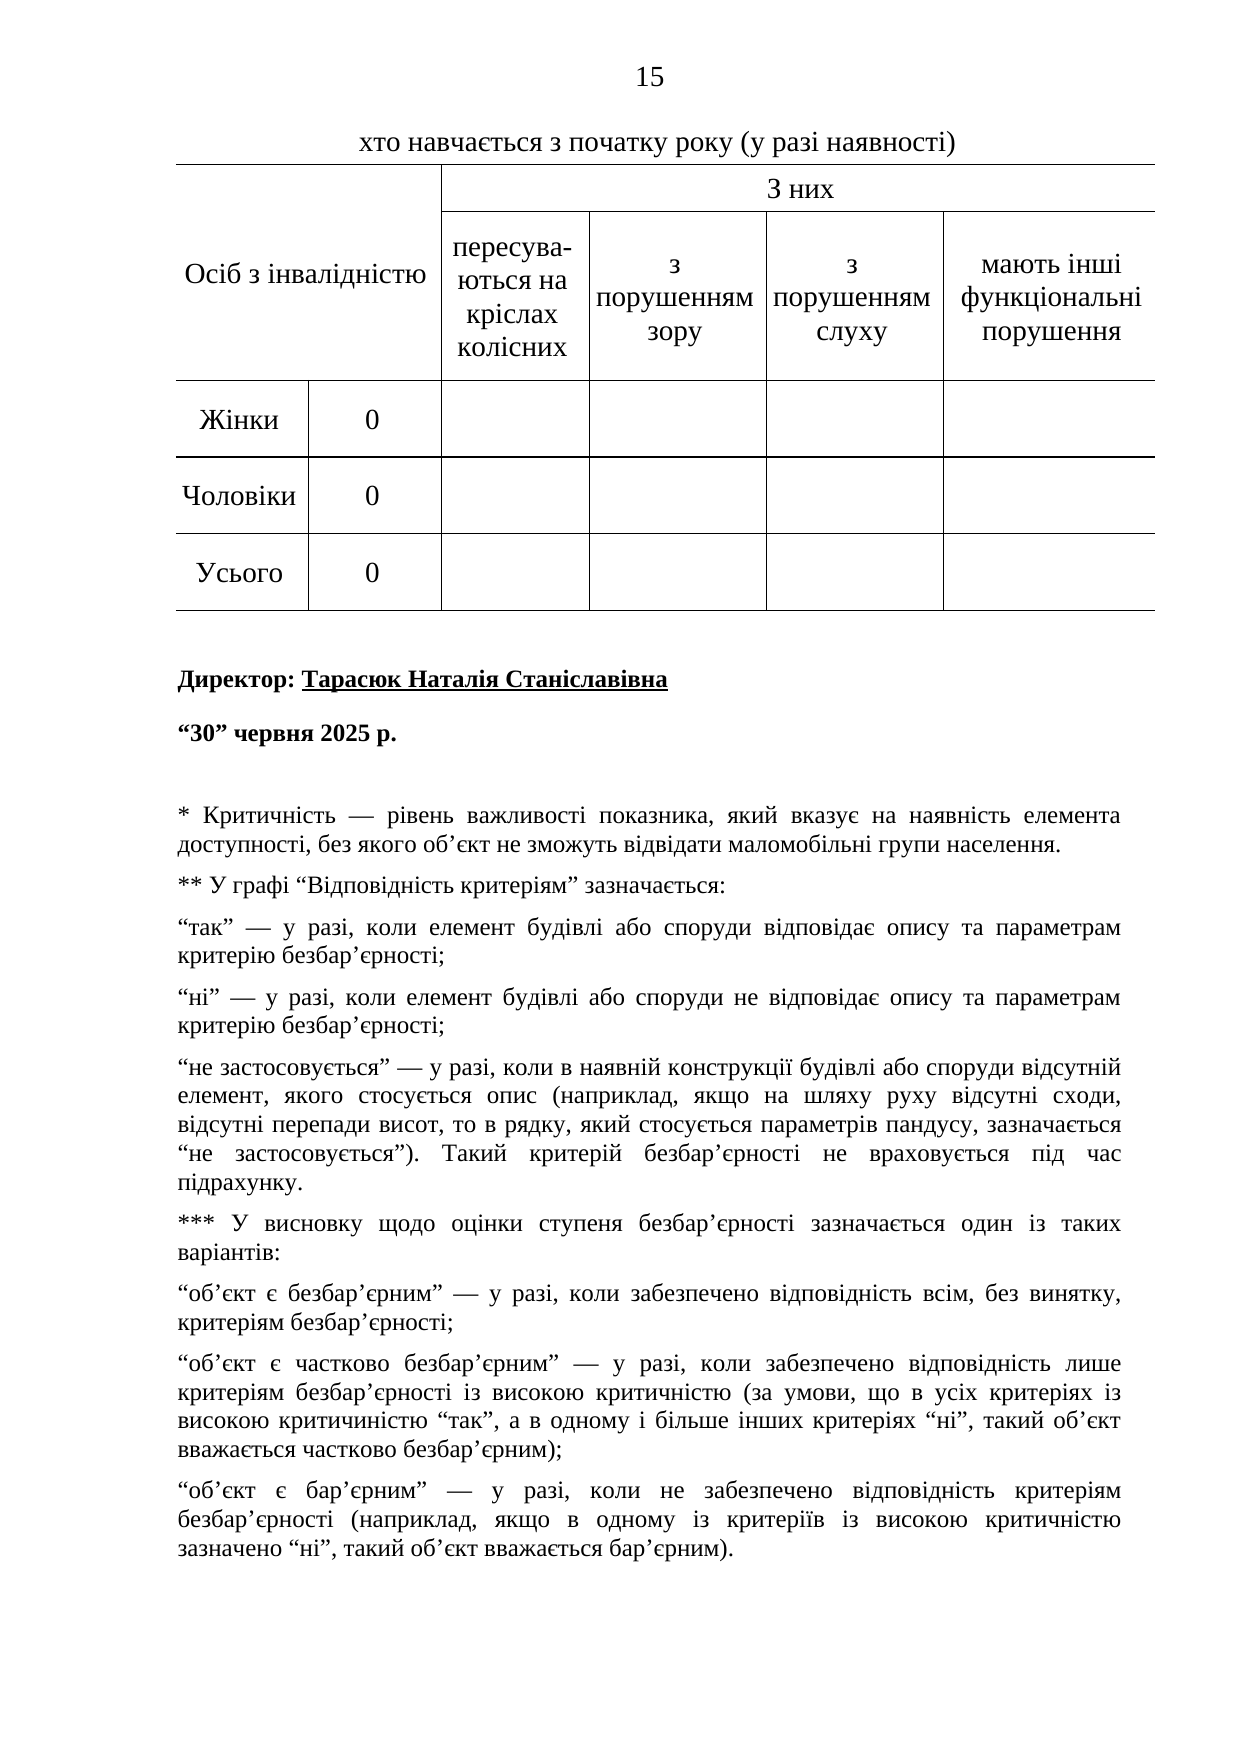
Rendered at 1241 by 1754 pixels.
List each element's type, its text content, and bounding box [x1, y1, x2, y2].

text “30” червня 2025 р. [177, 718, 1122, 747]
text “об’єкт є бар’єрним” — у разі, коли не забезпечено відповідність критеріям безбар’єрності (наприклад, якщо в одному із критеріїв із високою критичністю зазначено “ні”, такий об’єкт вважається бар’єрним). [177, 1476, 1122, 1562]
text * Критичність — рівень важливості показника, який вказує на наявність елемента доступності, без якого об’єкт не зможуть відвідати маломобільні групи населення. [177, 801, 1122, 858]
text “не застосовується” — у разі, коли в наявній конструкції будівлі або споруди відсутній елемент, якого стосується опис (наприклад, якщо на шляху руху відсутні сходи, відсутні перепади висот, то в рядку, який стосується параметрів пандусу, зазначається “не застосовується”). Такий критерій безбар’єрності не враховується під час підрахунку. [177, 1052, 1122, 1196]
text *** У висновку щодо оцінки ступеня безбар’єрності зазначається один із таких варіантів: [177, 1208, 1122, 1266]
text “так” — у разі, коли елемент будівлі або споруди відповідає опису та параметрам критерію безбар’єрності; [177, 912, 1122, 969]
text “об’єкт є частково безбар’єрним” — у разі, коли забезпечено відповідність лише критеріям безбар’єрності із високою критичністю (за умови, що в усіх критеріях із високою критичиністю “так”, а в одному і більше інших критеріях “ні”, такий об’єкт вважається частково безбар’єрним); [177, 1348, 1122, 1463]
text Директор: Тарасюк Наталія Станіславівна [177, 664, 1122, 693]
text ** У графі “Відповідність критеріям” зазначається: [177, 871, 1122, 899]
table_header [165, 118, 1155, 611]
text “ні” — у разі, коли елемент будівлі або споруди не відповідає опису та параметрам критерію безбар’єрності; [177, 982, 1122, 1039]
text “об’єкт є безбар’єрним” — у разі, коли забезпечено відповідність всім, без винятку, критеріям безбар’єрності; [177, 1278, 1122, 1336]
